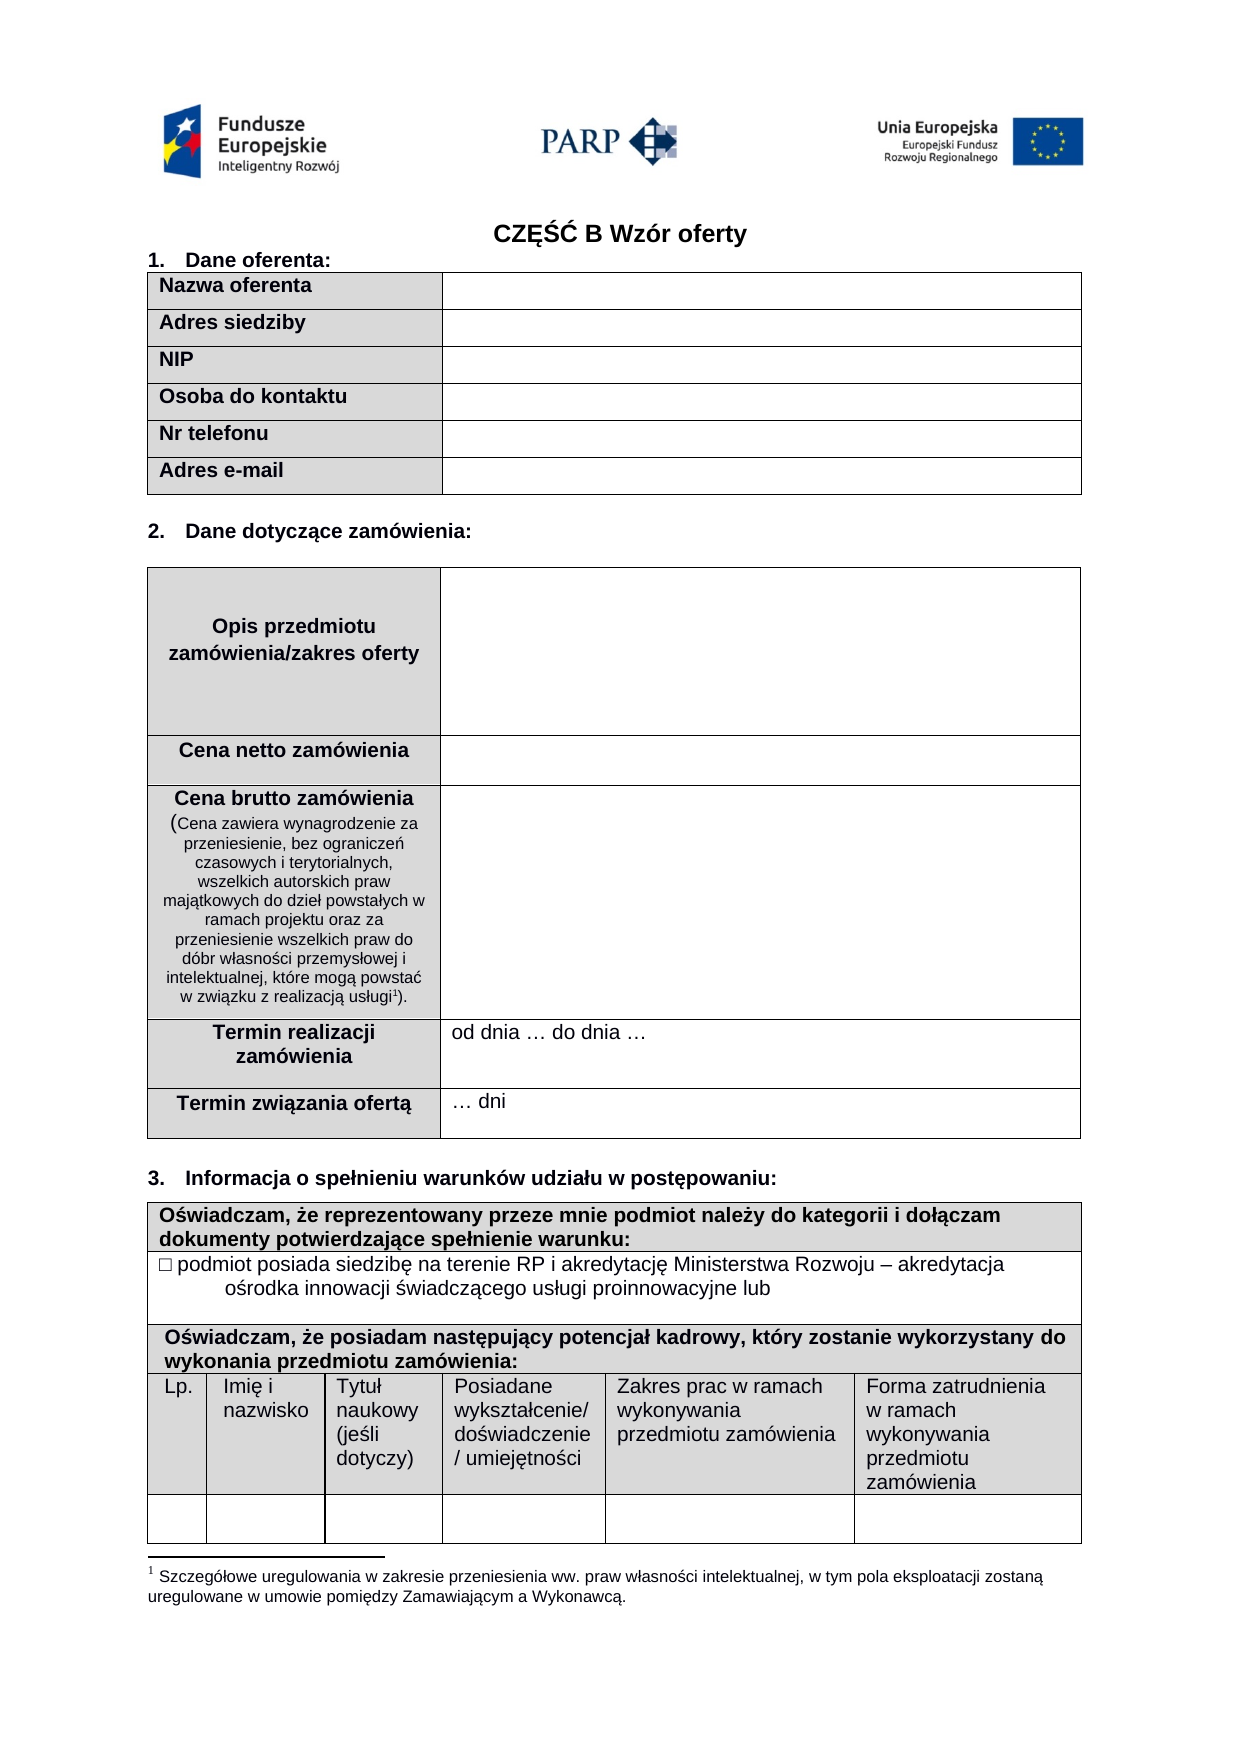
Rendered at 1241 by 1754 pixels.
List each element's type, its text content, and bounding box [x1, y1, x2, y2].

table_header [441, 568, 1080, 735]
table_cell od dnia … do dnia … [441, 1020, 1080, 1088]
table_cell Lp. [148, 1374, 206, 1494]
table_cell Oświadczam, że posiadam następujący potencjał kadrowy, który zostanie wykorzystany do wykonania przedmiotu zamówienia: [148, 1325, 1081, 1373]
table_cell Osoba do kontaktu [148, 384, 442, 420]
table_header Opis przedmiotu zamówienia/zakres oferty [148, 568, 440, 735]
table_cell [443, 458, 1081, 494]
table_cell Adres siedziby [148, 310, 442, 346]
table_cell [443, 1495, 605, 1543]
table_cell Adres e-mail [148, 458, 442, 494]
table_cell NIP [148, 347, 442, 383]
table_cell [207, 1495, 324, 1543]
table_cell [855, 1495, 1081, 1543]
table_cell [326, 1495, 442, 1543]
list Informacja o spełnieniu warunków udziału w postępowaniu: [148, 1166, 1093, 1190]
table_cell [443, 310, 1081, 346]
table_cell [441, 736, 1080, 784]
table_cell Cena brutto zamówienia (Cena zawiera wynagrodzenie za przeniesienie, bez ograniczeń czasowych i terytorialnych, wszelkich autorskich praw majątkowych do dzieł powstałych w ramach projektu oraz za przeniesienie wszelkich praw do dóbr własności przemysłowej i intelektualnej, które mogą powstać w związku z realizacją usługi). [148, 786, 440, 1018]
table_cell Zakres prac w ramach wykonywania przedmiotu zamówienia [606, 1374, 854, 1494]
table_cell Termin realizacji zamówienia [148, 1020, 440, 1088]
table_cell [441, 786, 1080, 1018]
list Dane oferenta: [148, 248, 1093, 272]
text CZĘŚĆ B Wzór oferty [148, 219, 1093, 248]
table_cell Posiadane wykształcenie/doświadczenie/ umiejętności [443, 1374, 605, 1494]
table_cell Termin związania ofertą [148, 1089, 440, 1138]
table_cell Imię i nazwisko [207, 1374, 324, 1494]
table_cell [443, 347, 1081, 383]
table_cell Cena netto zamówienia [148, 736, 440, 784]
picture [147, 98, 1093, 186]
table_cell Nr telefonu [148, 421, 442, 457]
list Dane dotyczące zamówienia: [148, 519, 1093, 543]
table_cell [148, 1495, 206, 1543]
table_cell Forma zatrudnienia w ramach wykonywania przedmiotu zamówienia [855, 1374, 1081, 1494]
table_cell [443, 384, 1081, 420]
table_header Nazwa oferenta [148, 273, 442, 309]
table_cell … dni [441, 1089, 1080, 1138]
table_cell Tytuł naukowy (jeśli dotyczy) [326, 1374, 442, 1494]
table_cell □ podmiot posiada siedzibę na terenie RP i akredytację Ministerstwa Rozwoju – akredytacja ośrodka innowacji świadczącego usługi proinnowacyjne lub [148, 1252, 1081, 1324]
table_cell [606, 1495, 854, 1543]
table_header [443, 273, 1081, 309]
table_cell [443, 421, 1081, 457]
table_header Oświadczam, że reprezentowany przeze mnie podmiot należy do kategorii i dołączam dokumenty potwierdzające spełnienie warunku: [148, 1203, 1081, 1251]
